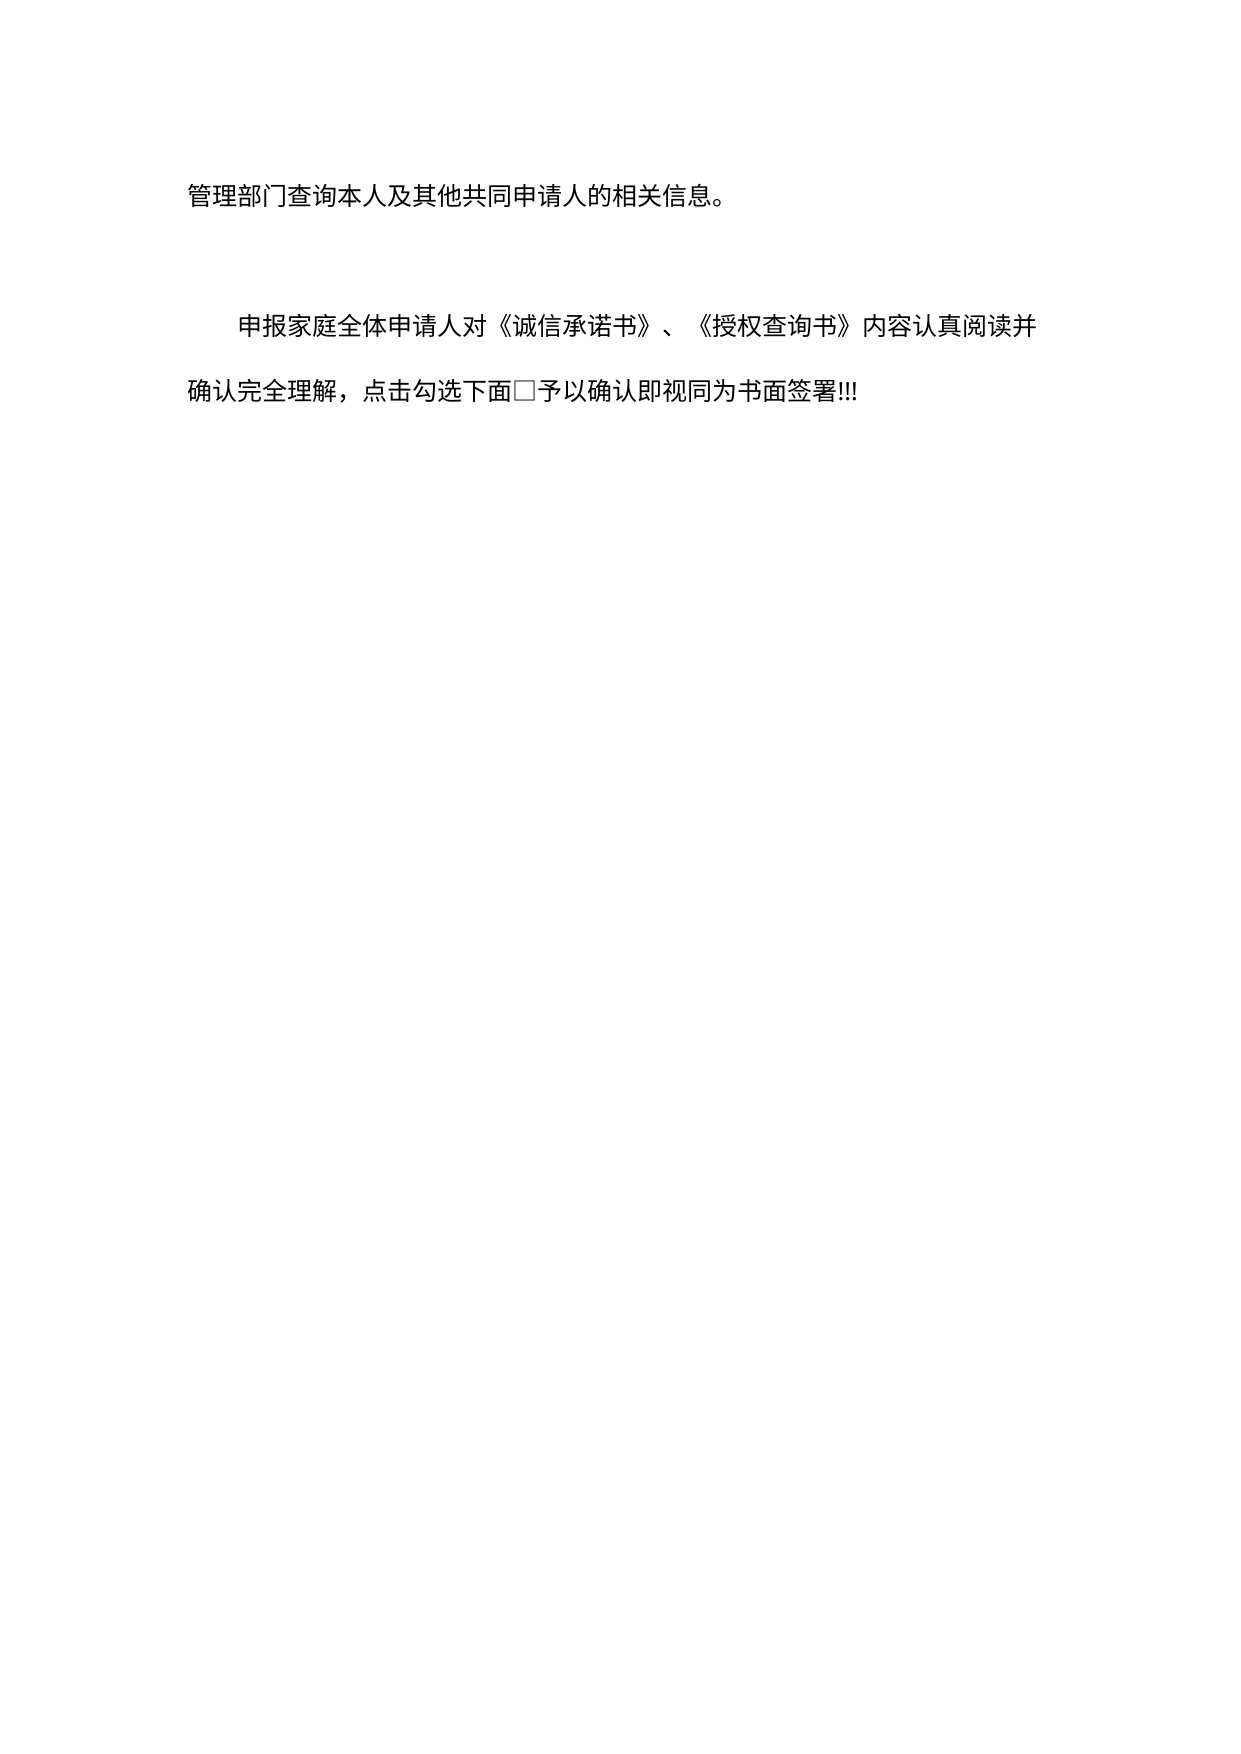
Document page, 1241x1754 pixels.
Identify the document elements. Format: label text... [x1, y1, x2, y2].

list 申报家庭全体申请人对《诚信承诺书》、《授权查询书》内容认真阅读并确认完全理解，点击勾选下面□予以确认即视同为书面签署!!! [187, 292, 1053, 422]
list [187, 162, 1053, 227]
